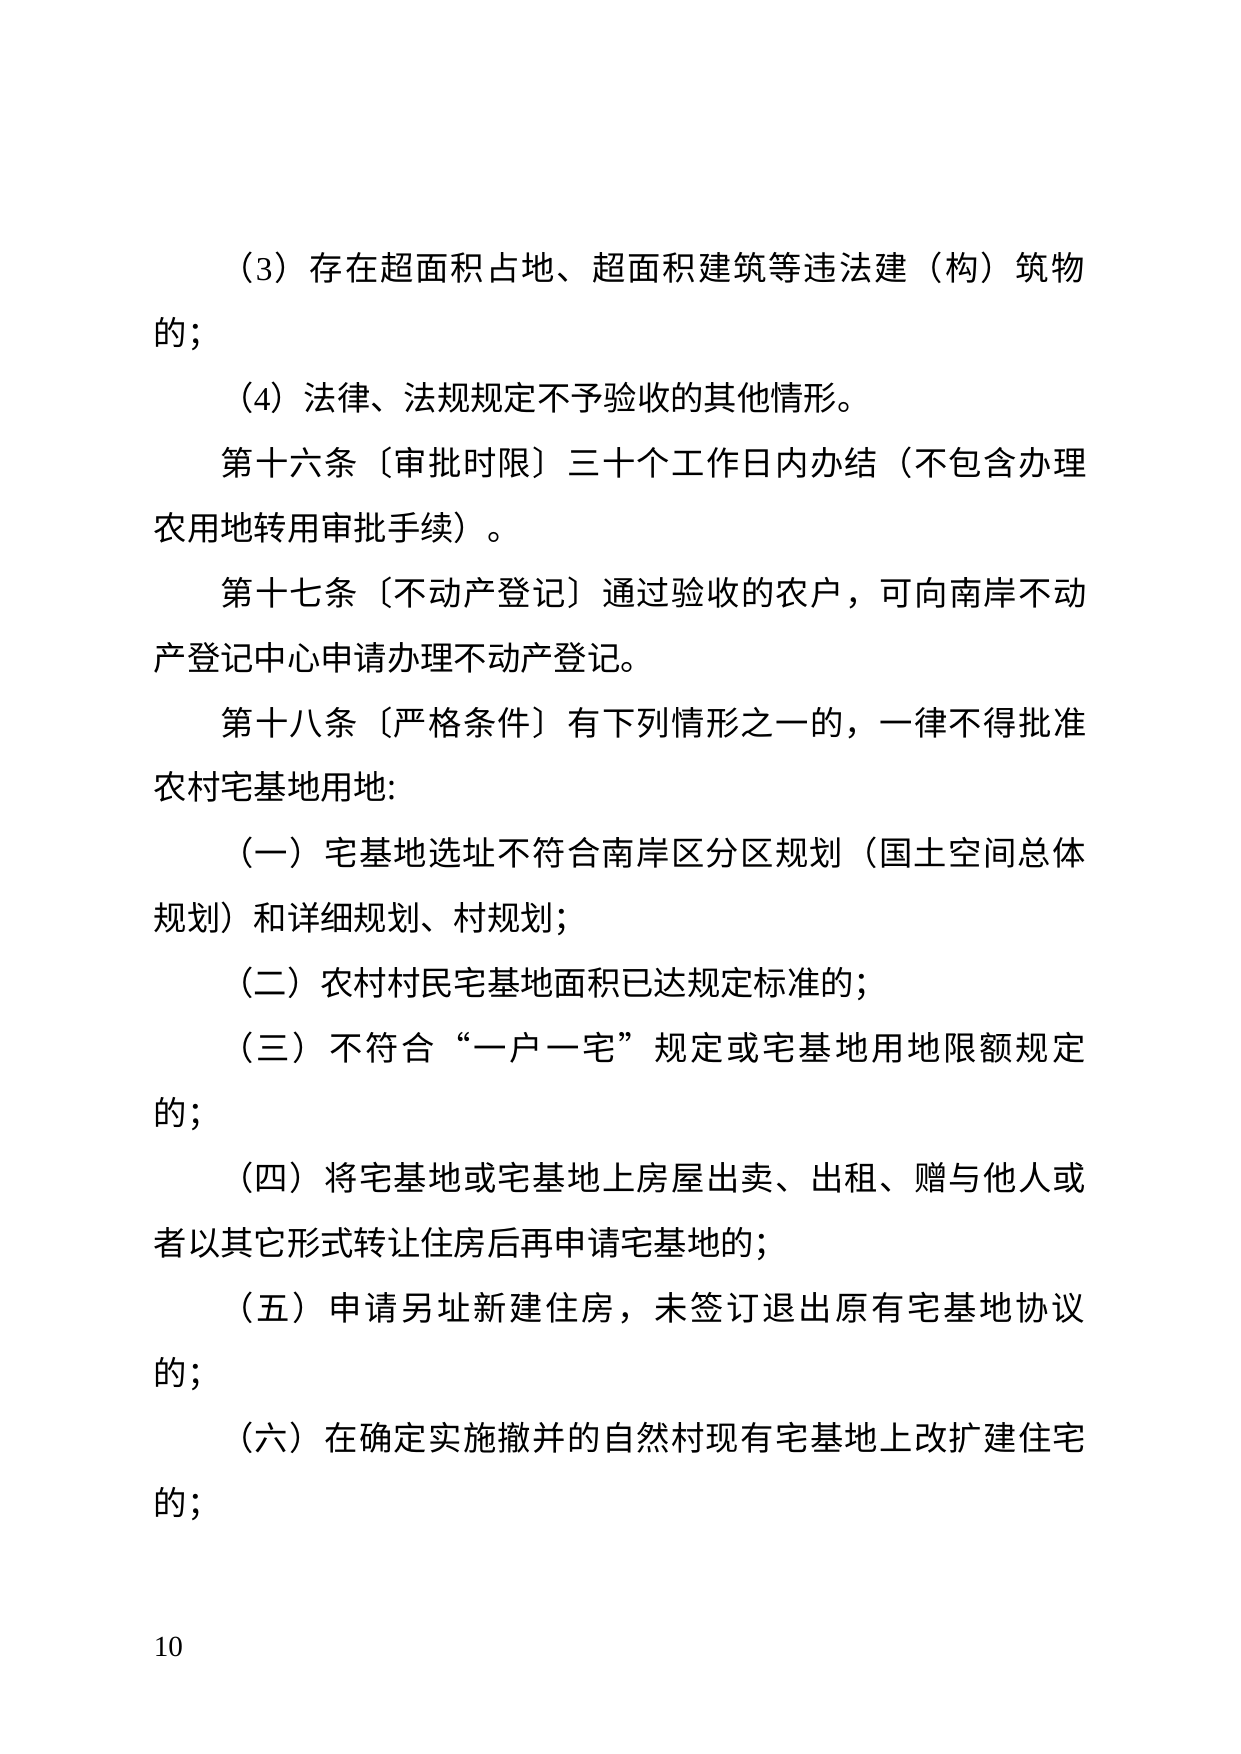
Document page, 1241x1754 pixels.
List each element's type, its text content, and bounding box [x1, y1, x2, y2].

text （六）在确定实施撤并的自然村现有宅基地上改扩建住宅的； [153, 1403, 1087, 1533]
text （三）不符合“一户一宅”规定或宅基地用地限额规定的； [153, 1013, 1087, 1143]
text 第十七条〔不动产登记〕通过验收的农户，可向南岸不动产登记中心申请办理不动产登记。 [153, 558, 1087, 688]
text （四）将宅基地或宅基地上房屋出卖、出租、赠与他人或者以其它形式转让住房后再申请宅基地的； [153, 1143, 1087, 1273]
text （二）农村村民宅基地面积已达规定标准的； [153, 948, 1087, 1013]
text （3）存在超面积占地、超面积建筑等违法建（构）筑物的； [153, 233, 1087, 363]
text （一）宅基地选址不符合南岸区分区规划（国土空间总体规划）和详细规划、村规划； [153, 818, 1087, 948]
text （4）法律、法规规定不予验收的其他情形。 [153, 363, 1087, 428]
text 第十六条〔审批时限〕三十个工作日内办结（不包含办理农用地转用审批手续）。 [153, 428, 1087, 558]
text （五）申请另址新建住房，未签订退出原有宅基地协议的； [153, 1273, 1087, 1403]
text 第十八条〔严格条件〕有下列情形之一的，一律不得批准农村宅基地用地: [153, 688, 1087, 818]
